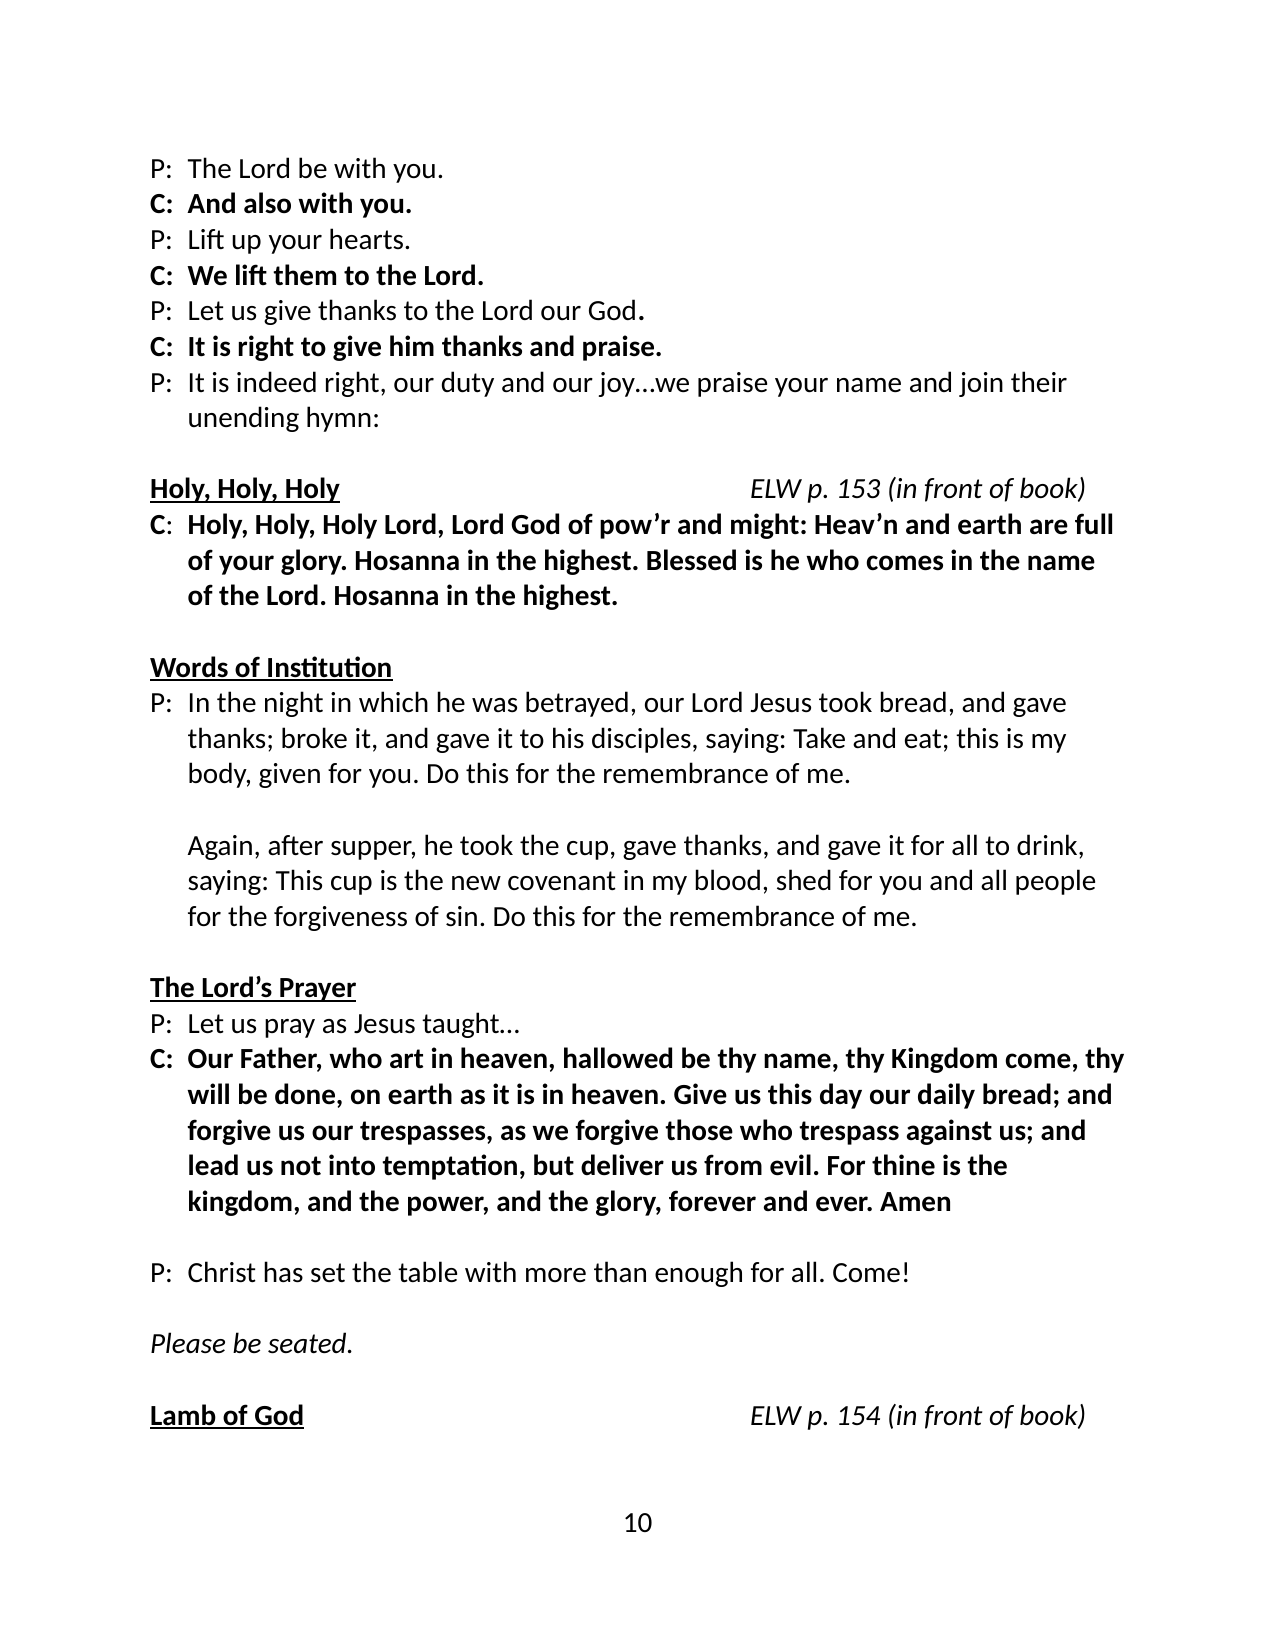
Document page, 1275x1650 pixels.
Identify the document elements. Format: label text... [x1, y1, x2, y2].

text P: The Lord be with you. [150, 150, 1125, 186]
text Holy, Holy, Holy ELW p. 153 (in front of book) [150, 471, 1125, 506]
text P: It is indeed right, our duty and our joy…we praise your name and join their unending hymn: [150, 364, 1125, 435]
text P: In the night in which he was betrayed, our Lord Jesus took bread, and gave thanks; broke it, and gave it to his disciples, saying: Take and eat; this is my body, given for you. Do this for the remembrance of me. [150, 684, 1125, 791]
text C: It is right to give him thanks and praise. [150, 328, 1125, 364]
text Again, after supper, he took the cup, gave thanks, and gave it for all to drink, saying: This cup is the new covenant in my blood, shed for you and all people for the forgiveness of sin. Do this for the remembrance of me. [187, 827, 1125, 934]
text P: Christ has set the table with more than enough for all. Come! [150, 1254, 1125, 1290]
text Words of Institution [150, 649, 1125, 684]
text Lamb of God ELW p. 154 (in front of book) [150, 1397, 1125, 1432]
text P: Let us give thanks to the Lord our God. [150, 292, 1125, 328]
text Please be seated. [150, 1326, 1125, 1361]
text C: Our Father, who art in heaven, hallowed be thy name, thy Kingdom come, thy will be done, on earth as it is in heaven. Give us this day our daily bread; and forgive us our trespasses, as we forgive those who trespass against us; and lead us not into temptation, but deliver us from evil. For thine is the kingdom, and the power, and the glory, forever and ever. Amen [150, 1041, 1125, 1219]
text P: Lift up your hearts. [150, 221, 1125, 257]
text C: Holy, Holy, Holy Lord, Lord God of pow’r and might: Heav’n and earth are full of your glory. Hosanna in the highest. Blessed is he who comes in the name of the Lord. Hosanna in the highest. [150, 506, 1125, 613]
text P: Let us pray as Jesus taught… [150, 1005, 1125, 1041]
text C: And also with you. [150, 186, 1125, 221]
text The Lord’s Prayer [150, 969, 1125, 1005]
text C: We lift them to the Lord. [150, 257, 1125, 292]
